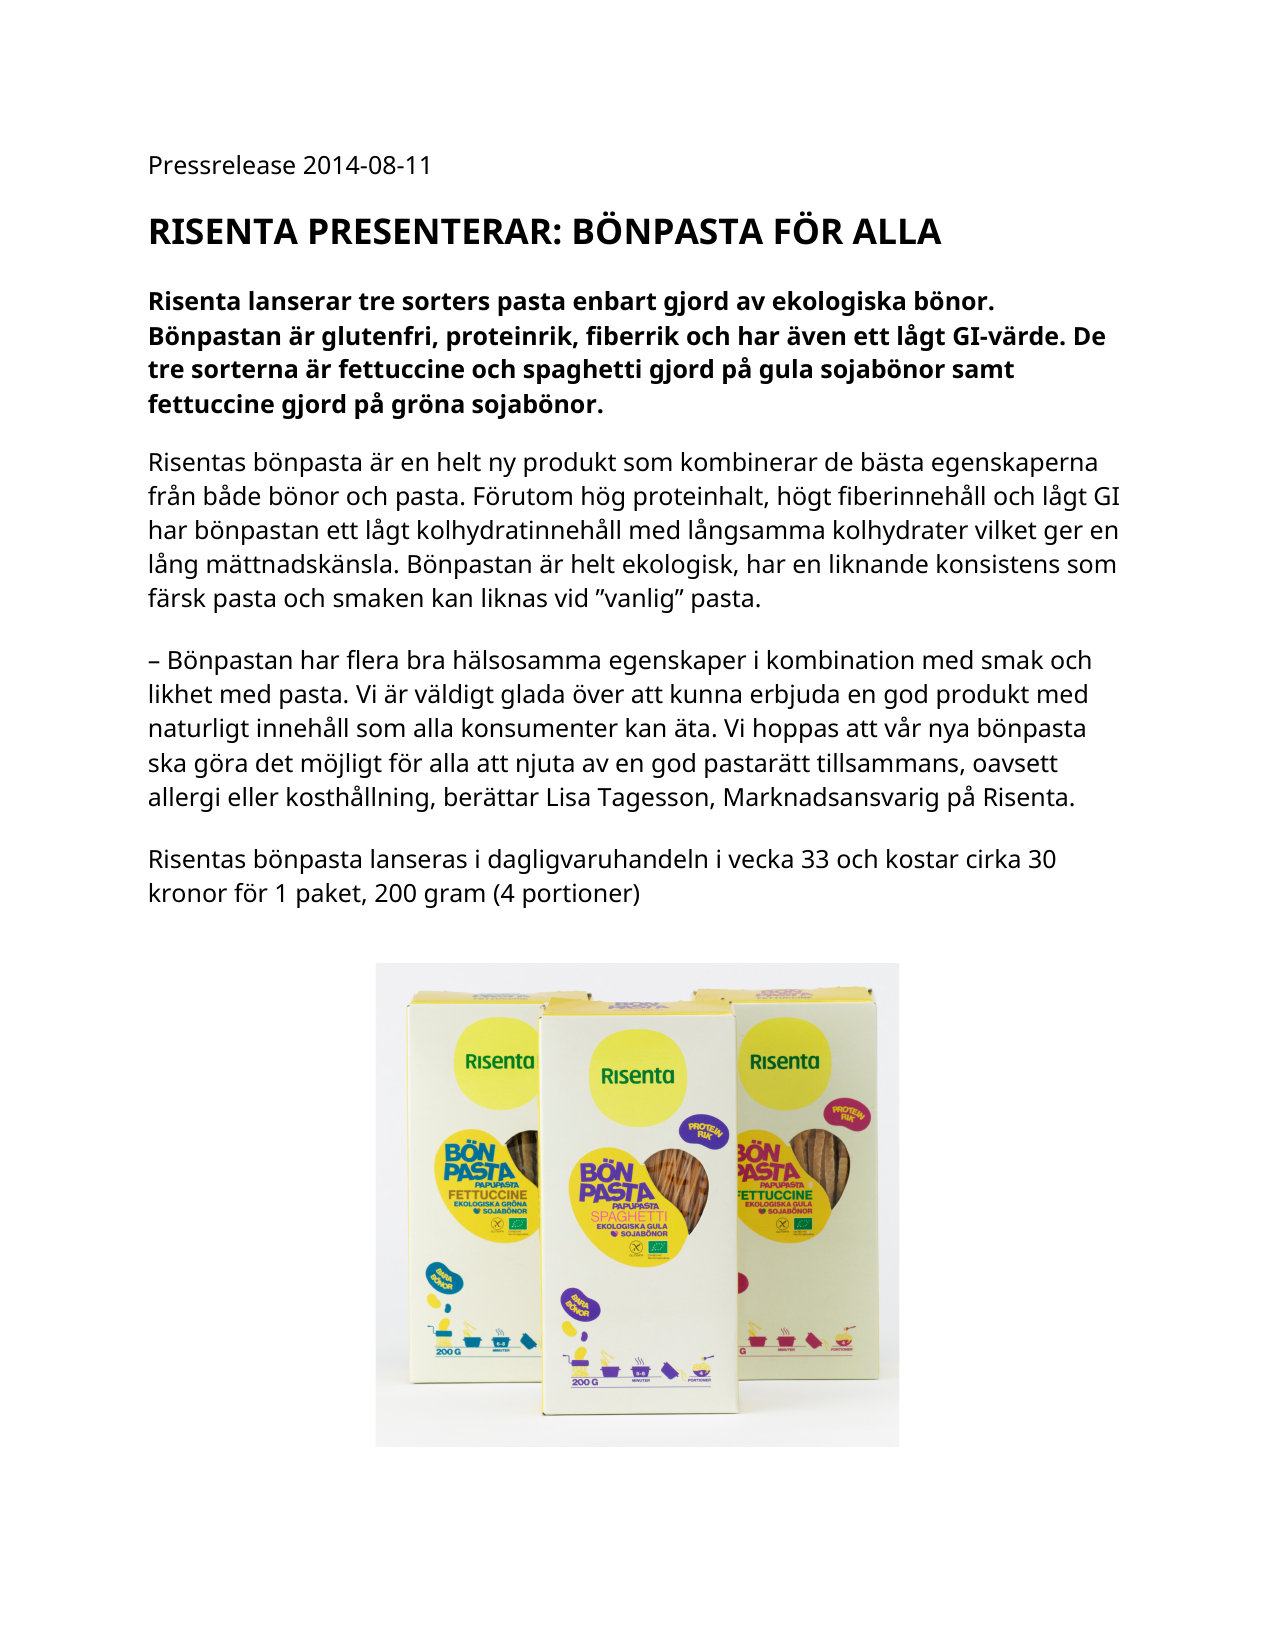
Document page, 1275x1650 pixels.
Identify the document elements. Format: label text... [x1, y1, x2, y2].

text Pressrelease 2014-08-11 [148, 148, 1127, 182]
text Risenta lanserar tre sorters pasta enbart gjord av ekologiska bönor. Bönpastan är glutenfri, proteinrik, fiberrik och har även ett lågt GI-värde. De tre sorterna är fettuccine och spaghetti gjord på gula sojabönor samt fettuccine gjord på gröna sojabönor. Risentas bönpasta är en helt ny produkt som kombinerar de bästa egenskaperna från både bönor och pasta. Förutom hög proteinhalt, högt fiberinnehåll och lågt GI har bönpastan ett lågt kolhydratinnehåll med långsamma kolhydrater vilket ger en lång mättnadskänsla. Bönpastan är helt ekologisk, har en liknande konsistens som färsk pasta och smaken kan liknas vid ”vanlig” pasta. – Bönpastan har flera bra hälsosamma egenskaper i kombination med smak och likhet med pasta. Vi är väldigt glada över att kunna erbjuda en god produkt med naturligt innehåll som alla konsumenter kan äta. Vi hoppas att vår nya bönpasta ska göra det möjligt för alla att njuta av en god pastarätt tillsammans, oavsett allergi eller kosthållning, berättar Lisa Tagesson, Marknadsansvarig på Risenta. Risentas bönpasta lanseras i dagligvaruhandeln i vecka 33 och kostar cirka 30 kronor för 1 paket, 200 gram (4 portioner) [148, 284, 1127, 934]
picture [375, 963, 900, 1447]
text RISENTA PRESENTERAR: BÖNPASTA FÖR ALLA [148, 207, 1127, 255]
